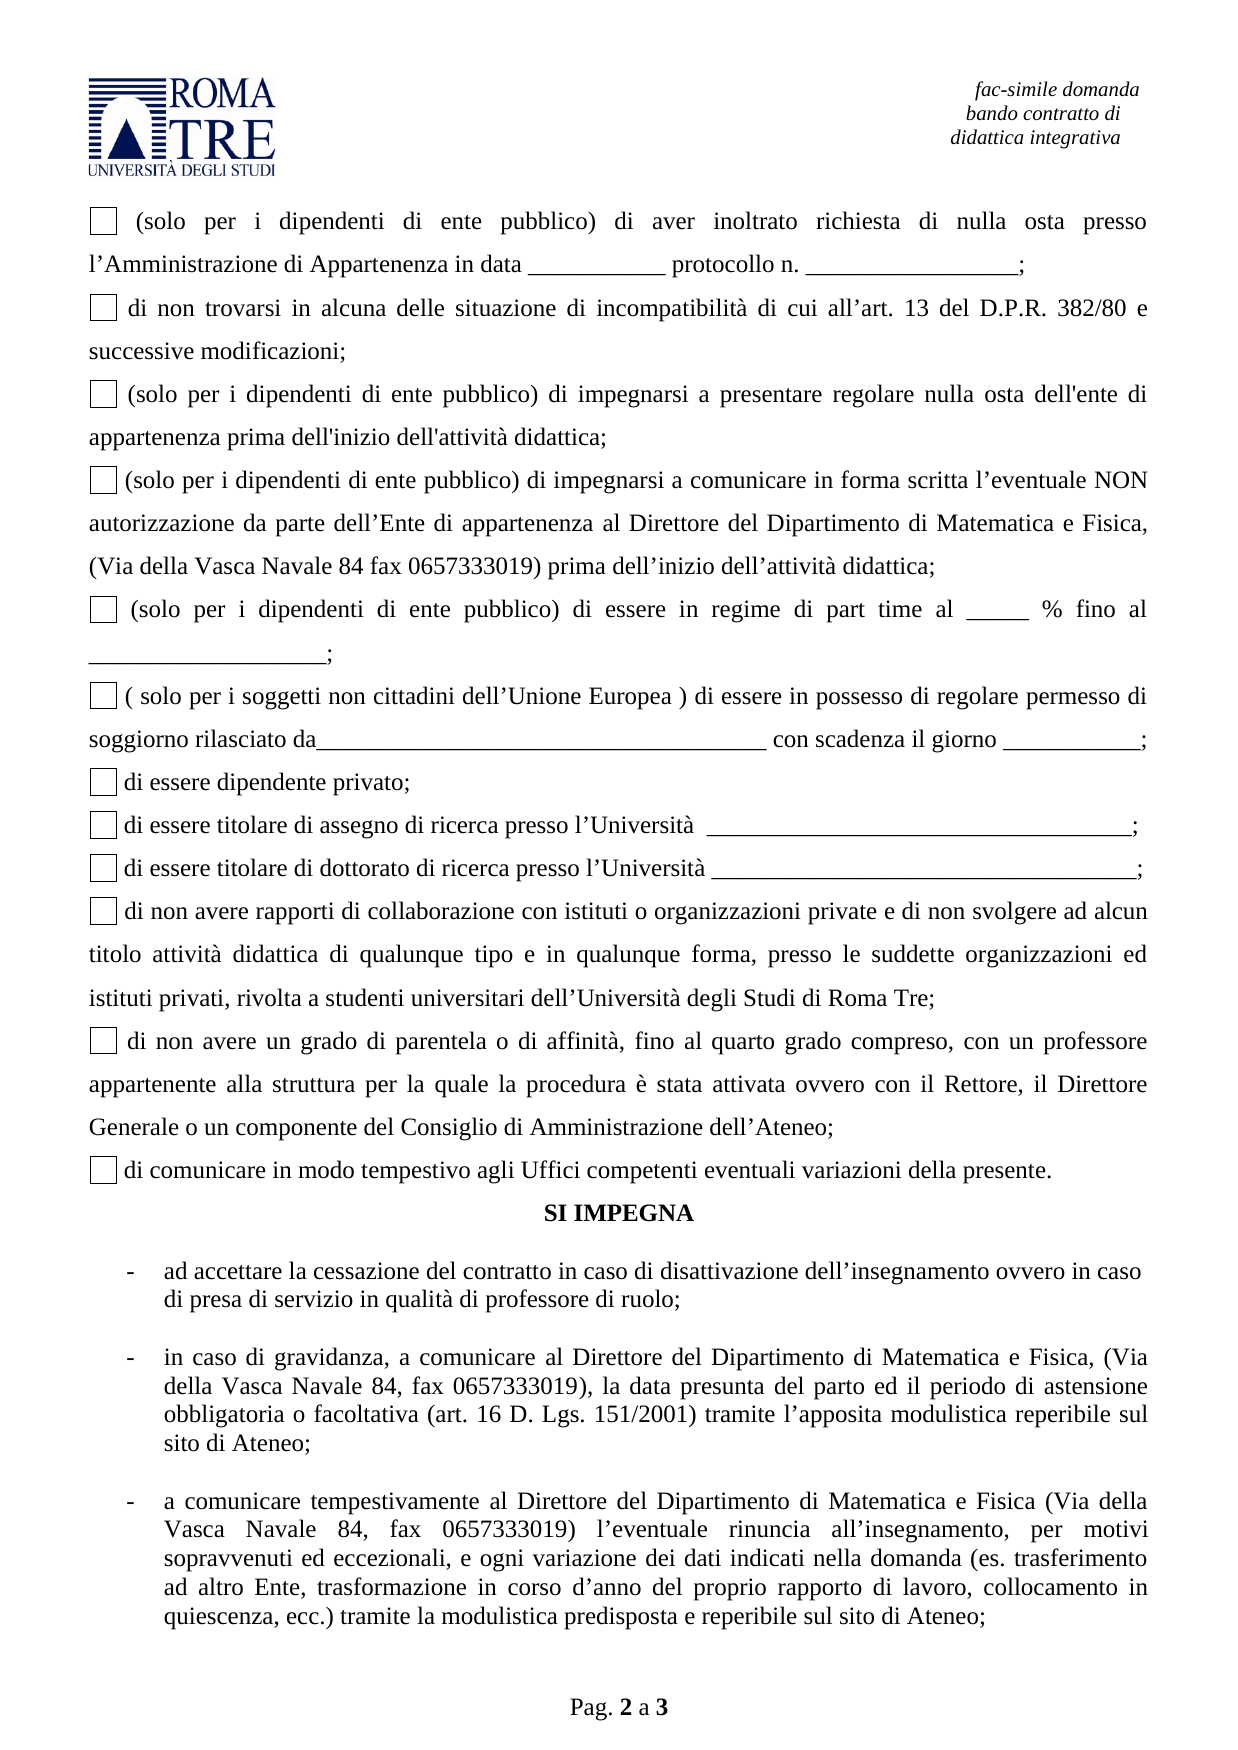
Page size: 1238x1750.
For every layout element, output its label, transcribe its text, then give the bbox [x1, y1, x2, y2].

text (solo per i dipendenti di ente pubblico) di impegnarsi a comunicare in forma scritta l’eventuale NON autorizzazione da parte dell’Ente di appartenenza al Direttore del Dipartimento di Matematica e Fisica, (Via della Vasca Navale 84 fax 0657333019) prima dell’inizio dell’attività didattica; [89, 465, 1149, 580]
text di essere titolare di assegno di ricerca presso l’Università __________________________________; [89, 810, 1149, 839]
text (solo per i dipendenti di ente pubblico) di aver inoltrato richiesta di nulla osta presso l’Amministrazione di Appartenenza in data ___________ protocollo n. _________________; [89, 206, 1149, 278]
text di non avere un grado di parentela o di affinità, fino al quarto grado compreso, con un professore appartenente alla struttura per la quale la procedura è stata attivata ovvero con il Rettore, il Direttore Generale o un componente del Consiglio di Amministrazione dell’Ateneo; [89, 1026, 1149, 1141]
text di essere dipendente privato; [89, 767, 1149, 796]
text di non avere rapporti di collaborazione con istituti o organizzazioni private e di non svolgere ad alcun titolo attività didattica di qualunque tipo e in qualunque forma, presso le suddette organizzazioni ed istituti privati, rivolta a studenti universitari dell’Università degli Studi di Roma Tre; [89, 896, 1149, 1011]
picture [88, 77, 277, 180]
list ad accettare la cessazione del contratto in caso di disattivazione dell’insegnamento ovvero in caso di presa di servizio in qualità di professore di ruolo; [126, 1256, 1149, 1313]
text di comunicare in modo tempestivo agli Uffici competenti eventuali variazioni della presente. [89, 1155, 1149, 1184]
text di essere titolare di dottorato di ricerca presso l’Università __________________________________; [89, 853, 1149, 882]
text ( solo per i soggetti non cittadini dell’Unione Europea ) di essere in possesso di regolare permesso di soggiorno rilasciato da____________________________________ con scadenza il giorno ___________; [89, 681, 1149, 753]
list a comunicare tempestivamente al Direttore del Dipartimento di Matematica e Fisica (Via della Vasca Navale 84, fax 0657333019) l’eventuale rinuncia all’insegnamento, per motivi sopravvenuti ed eccezionali, e ogni variazione dei dati indicati nella domanda (es. trasferimento ad altro Ente, trasformazione in corso d’anno del proprio rapporto di lavoro, collocamento in quiescenza, ecc.) tramite la modulistica predisposta e reperibile sul sito di Ateneo; [126, 1486, 1149, 1629]
text di non trovarsi in alcuna delle situazione di incompatibilità di cui all’art. 13 del D.P.R. 382/80 e successive modificazioni; [89, 293, 1149, 364]
text SI IMPEGNA [89, 1198, 1149, 1227]
text (solo per i dipendenti di ente pubblico) di essere in regime di part time al _____ % fino al ___________________; [89, 594, 1149, 666]
text (solo per i dipendenti di ente pubblico) di impegnarsi a presentare regolare nulla osta dell'ente di appartenenza prima dell'inizio dell'attività didattica; [89, 379, 1149, 451]
list in caso di gravidanza, a comunicare al Direttore del Dipartimento di Matematica e Fisica, (Via della Vasca Navale 84, fax 0657333019), la data presunta del parto ed il periodo di astensione obbligatoria o facoltativa (art. 16 D. Lgs. 151/2001) tramite l’apposita modulistica reperibile sul sito di Ateneo; [126, 1342, 1149, 1457]
